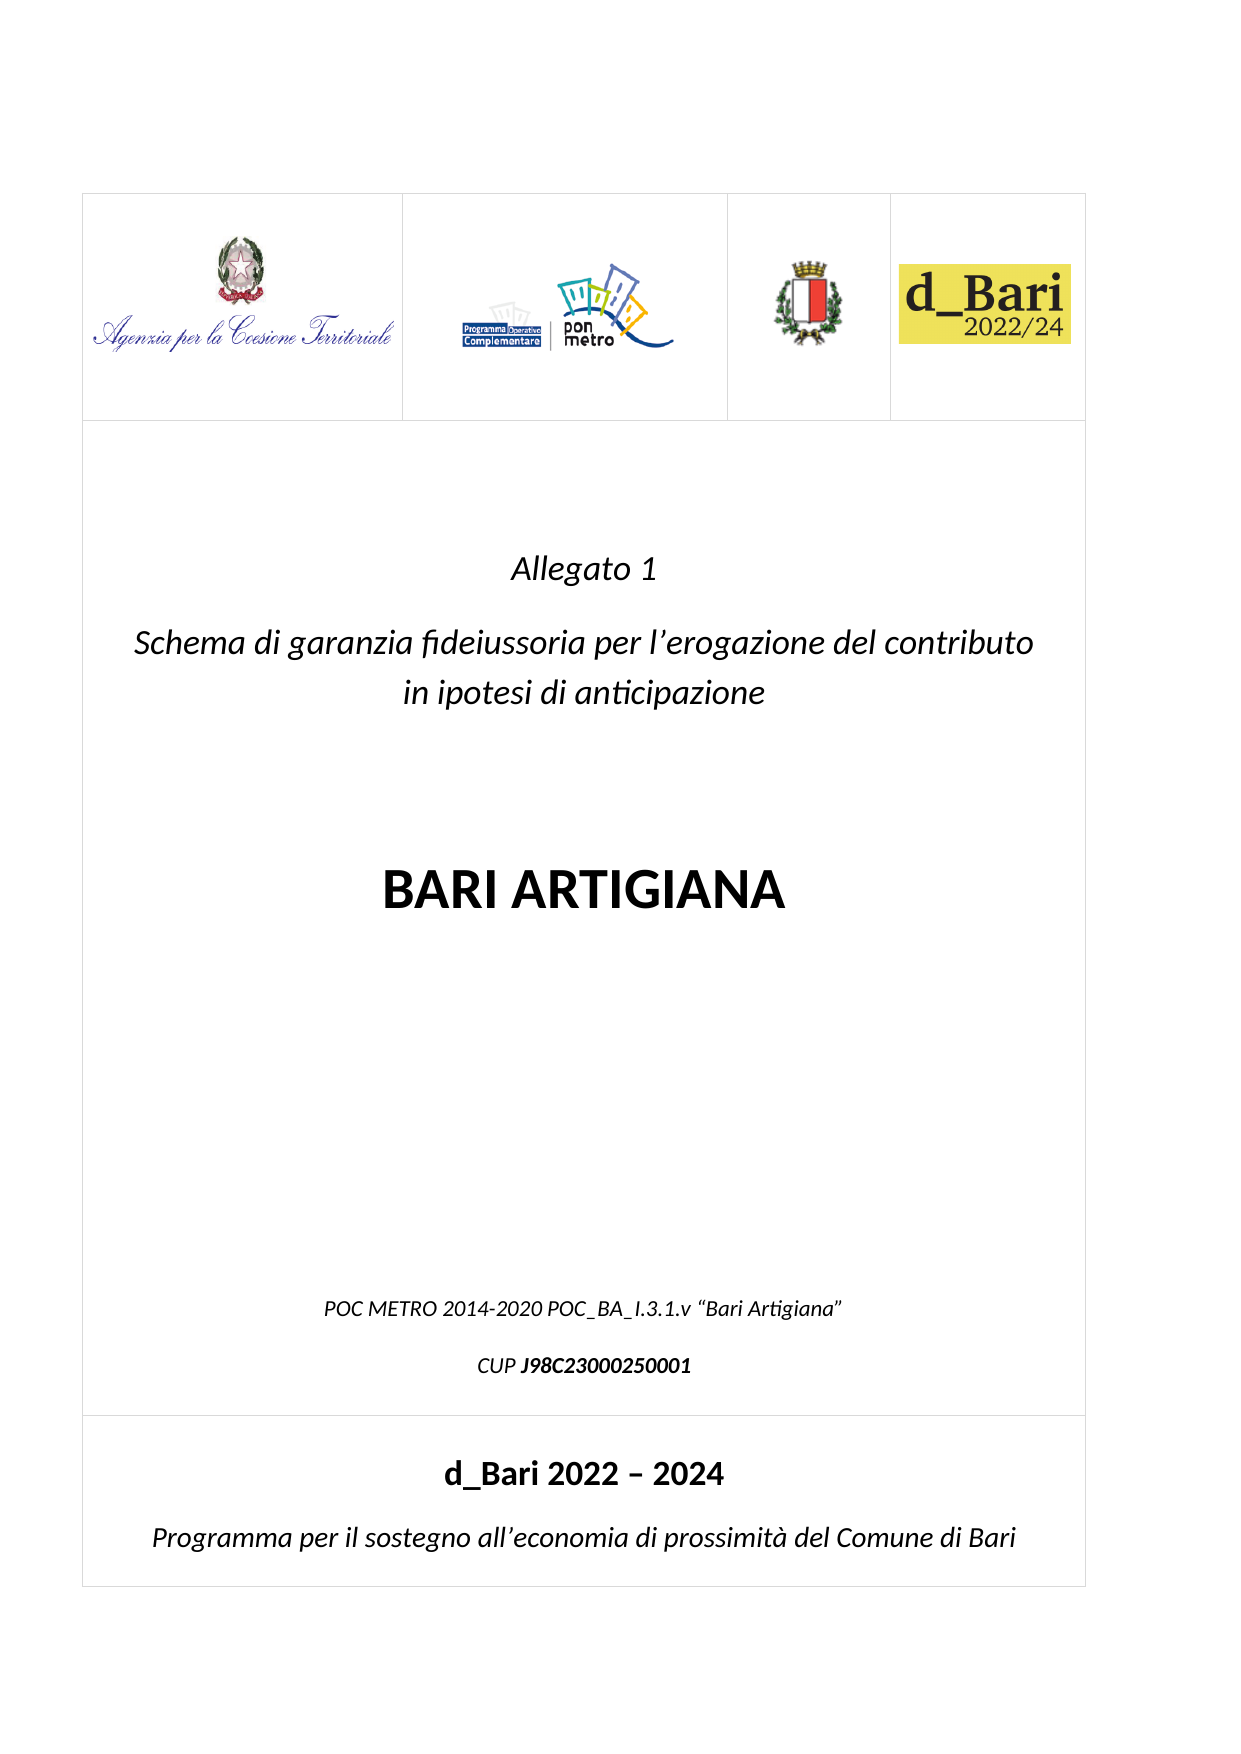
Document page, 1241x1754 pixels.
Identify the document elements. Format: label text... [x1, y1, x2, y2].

table_cell Allegato 1 Schema di garanzia fideiussoria per l’erogazione del contributo in ipotesi di anticipazione BARI ARTIGIANA POC METRO 2014-2020 POC_BA_I.3.1.v “Bari Artigiana” CUP J98C23000250001 [83, 421, 1085, 1414]
table_header [403, 194, 727, 419]
table_header [728, 194, 890, 419]
picture [767, 260, 851, 347]
picture [898, 264, 1071, 344]
table_header [891, 194, 1085, 419]
table_cell d_Bari 2022 – 2024 Programma per il sostegno all’economia di prossimità del Comune di Bari [83, 1416, 1085, 1586]
table_header [83, 194, 402, 419]
